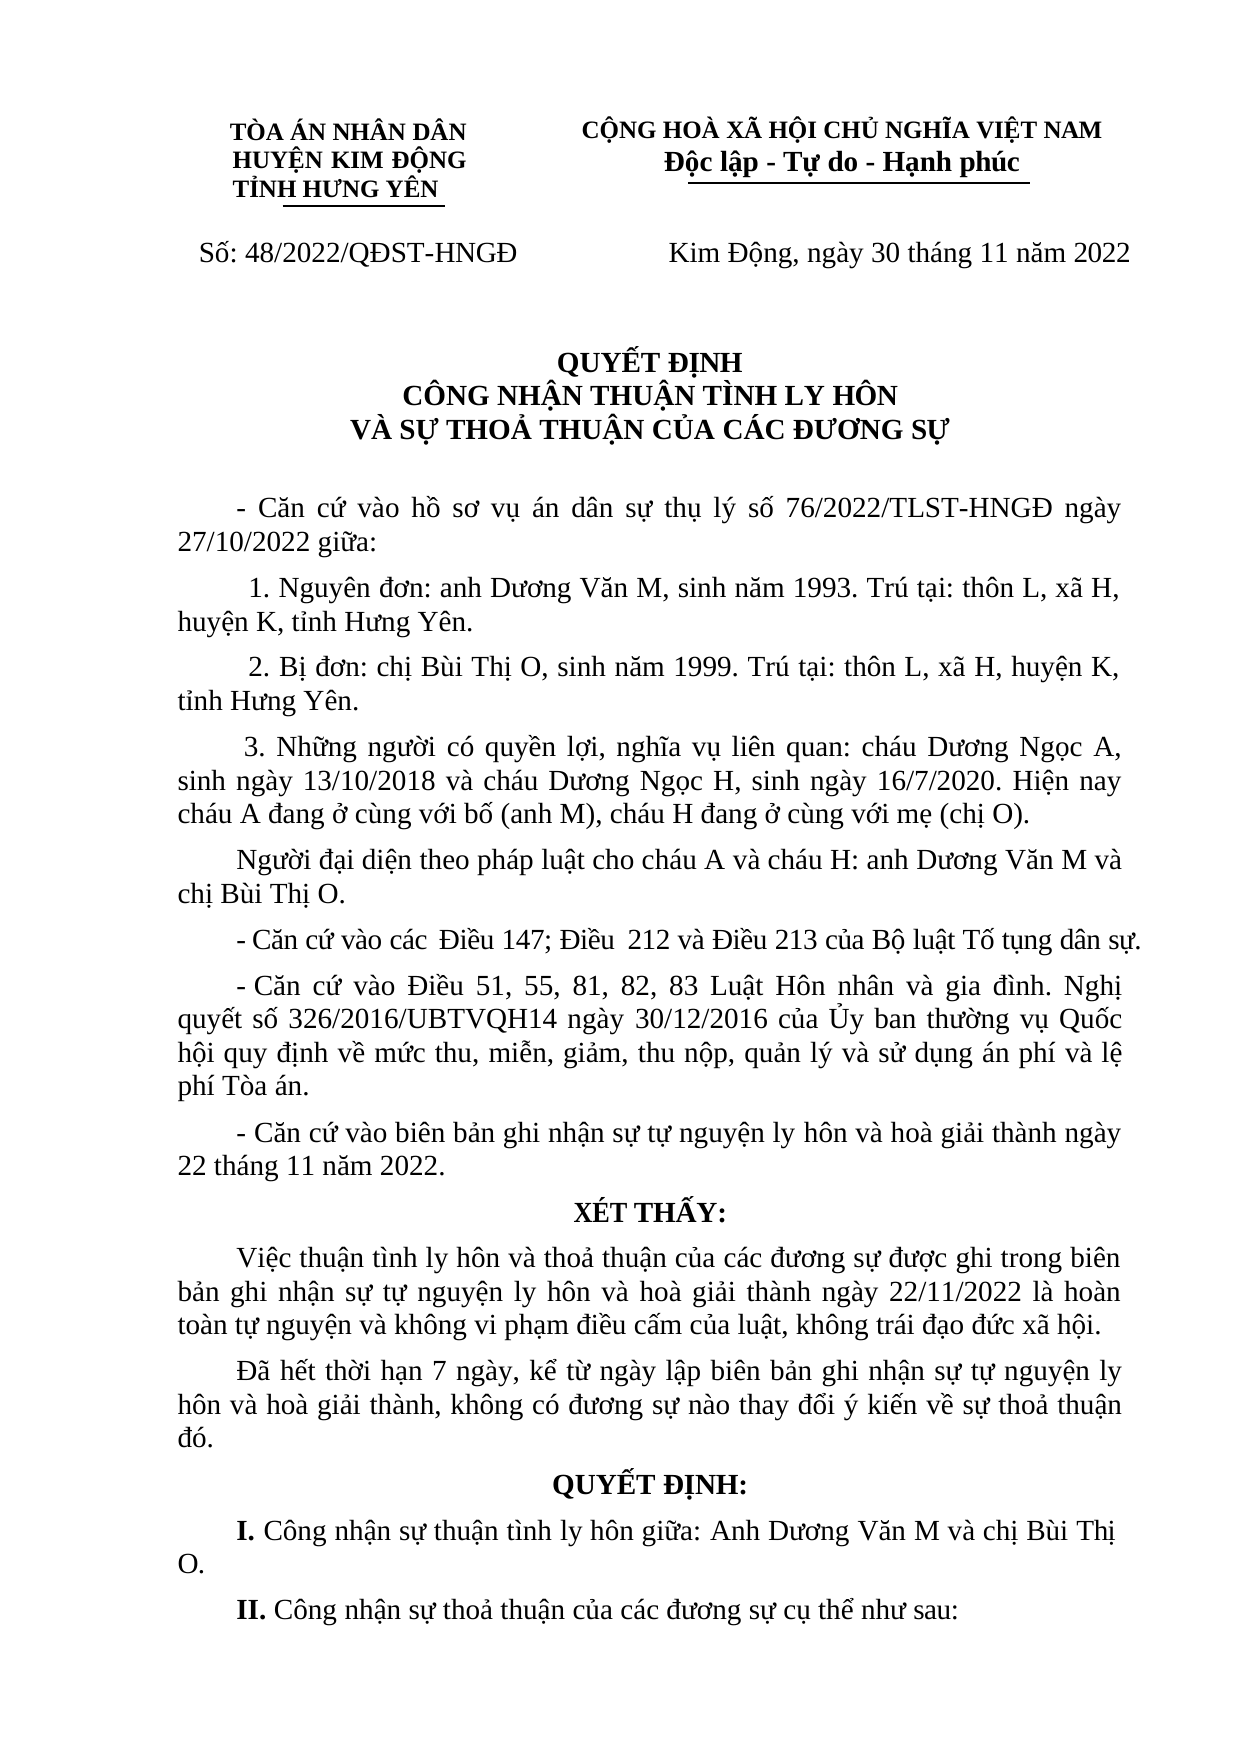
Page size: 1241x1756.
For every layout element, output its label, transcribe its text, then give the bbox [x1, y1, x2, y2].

table_header TÒA ÁN NHÂN DÂN HUYỆN KIM ĐỘNG TỈNH HƯNG YÊN Số: 48/2022/QĐST-HNGĐ [193, 117, 550, 271]
list Căn cứ vào biên bản ghi nhận sự tự nguyện ly hôn và hoà giải thành ngày 22 tháng 11 năm 2022. [177, 1115, 1122, 1182]
text O. [177, 1546, 1148, 1580]
list Bị đơn: chị Bùi Thị O, sinh năm 1999. Trú tại: thôn L, xã H, huyện K, tỉnh Hưng Yên. [177, 649, 1121, 717]
list Công nhận sự thoả thuận của các đương sự cụ thể như sau: [236, 1592, 1148, 1626]
text Đã hết thời hạn 7 ngày, kể từ ngày lập biên bản ghi nhận sự tự nguyện ly hôn và hoà giải thành, không có đương sự nào thay đổi ý kiến về sự thoả thuận đó. [177, 1353, 1123, 1454]
list Căn cứ vào hồ sơ vụ án dân sự thụ lý số 76/2022/TLST-HNGĐ ngày 27/10/2022 giữa: [177, 491, 1123, 558]
text QUYẾT ĐỊNH [556, 345, 744, 379]
list Nguyên đơn: anh Dương Văn M, sinh năm 1993. Trú tại: thôn L, xã H, huyện K, tỉnh Hưng Yên. [177, 570, 1122, 637]
text VÀ SỰ THOẢ THUẬN CỦA CÁC ĐƯƠNG SỰ [349, 412, 950, 446]
list Công nhận sự thuận tình ly hôn giữa: Anh Dương Văn M và chị Bùi Thị [236, 1513, 1148, 1546]
table_header CỘNG HOÀ XÃ HỘI CHỦ NGHĨA VIỆT NAM Độc lập - Tự do - Hạnh phúc Kim Động, ngày 30 tháng 11 năm 2022 [550, 117, 1137, 271]
list Căn cứ vào Điều 51, 55, 81, 82, 83 Luật Hôn nhân và gia đình. Nghị quyết số 326/2016/UBTVQH14 ngày 30/12/2016 của Ủy ban thường vụ Quốc hội quy định về mức thu, miễn, giảm, thu nộp, quản lý và sử dụng án phí và lệ phí Tòa án. [177, 968, 1123, 1102]
list Những người có quyền lợi, nghĩa vụ liên quan: cháu Dương Ngọc A, sinh ngày 13/10/2018 và cháu Dương Ngọc H, sinh ngày 16/7/2020. Hiện nay cháu A đang ở cùng với bố (anh M), cháu H đang ở cùng với mẹ (chị O). [177, 729, 1123, 830]
text Việc thuận tình ly hôn và thoả thuận của các đương sự được ghi trong biên bản ghi nhận sự tự nguyện ly hôn và hoà giải thành ngày 22/11/2022 là hoàn toàn tự nguyện và không vi phạm điều cấm của luật, không trái đạo đức xã hội. [177, 1240, 1123, 1341]
list Căn cứ vào các Điều 147; Điều 212 và Điều 213 của Bộ luật Tố tụng dân sự. [236, 922, 1148, 955]
text XÉT THẤY: [556, 1195, 745, 1228]
text Người đại diện theo pháp luật cho cháu A và cháu H: anh Dương Văn M và chị Bùi Thị O. [177, 842, 1122, 909]
text CÔNG NHẬN THUẬN TÌNH LY HÔN [349, 379, 951, 412]
text QUYẾT ĐỊNH: [349, 1467, 951, 1501]
